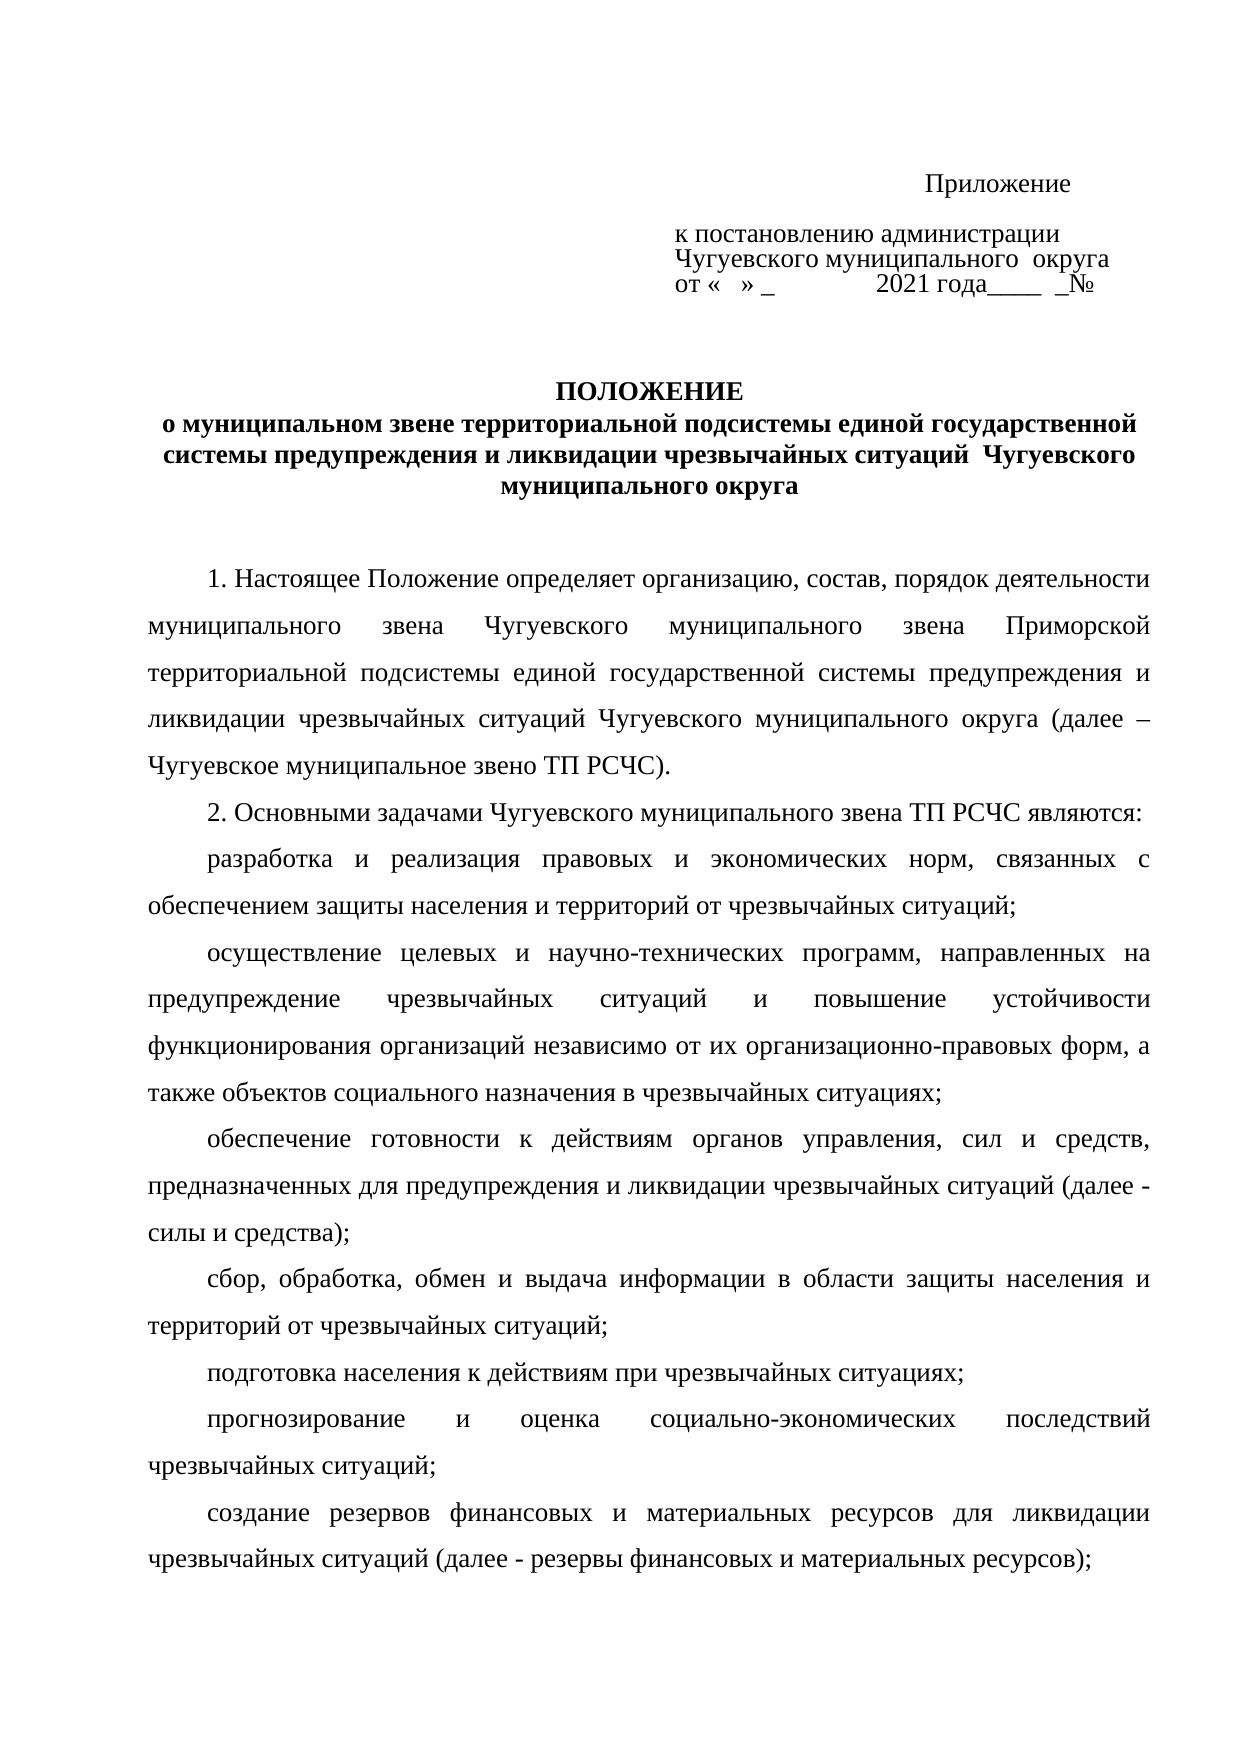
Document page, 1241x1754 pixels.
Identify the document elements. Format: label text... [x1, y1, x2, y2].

text осуществление целевых и научно-технических программ, направленных на предупреждение чрезвычайных ситуаций и повышение устойчивости функционирования организаций независимо от их организационно-правовых форм, а также объектов социального назначения в чрезвычайных ситуациях; [148, 936, 1152, 1107]
text подготовка населения к действиям при чрезвычайных ситуациях; [148, 1356, 1152, 1387]
text прогнозирование и оценка социально-экономических последствий чрезвычайных ситуаций; [148, 1402, 1152, 1480]
text сбор, обработка, обмен и выдача информации в области защиты населения и территорий от чрезвычайных ситуаций; [148, 1262, 1152, 1340]
text создание резервов финансовых и материальных ресурсов для ликвидации чрезвычайных ситуаций (далее - резервы финансовых и материальных ресурсов); [148, 1496, 1152, 1573]
text обеспечение готовности к действиям органов управления, сил и средств, предназначенных для предупреждения и ликвидации чрезвычайных ситуаций (далее - силы и средства); [148, 1122, 1152, 1247]
text Приложение [148, 173, 1152, 198]
text 1. Настоящее Положение определяет организацию, состав, порядок деятельности муниципального звена Чугуевского муниципального звена Приморской территориальной подсистемы единой государственной системы предупреждения и ликвидации чрезвычайных ситуаций Чугуевского муниципального округа (далее – Чугуевское муниципальное звено ТП РСЧС). [148, 562, 1152, 780]
text о муниципальном звене территориальной подсистемы единой государственной системы предупреждения и ликвидации чрезвычайных ситуаций Чугуевского муниципального округа [148, 407, 1152, 500]
text разработка и реализация правовых и экономических норм, связанных с обеспечением защиты населения и территорий от чрезвычайных ситуаций; [148, 842, 1152, 920]
text к постановлению администрации [148, 223, 1152, 248]
text от « » _ 2021 года____ _№ [148, 273, 1152, 298]
text Чугуевского муниципального округа [148, 248, 1152, 273]
text ПОЛОЖЕНИЕ [148, 376, 1152, 407]
text 2. Основными задачами Чугуевского муниципального звена ТП РСЧС являются: [148, 796, 1152, 827]
